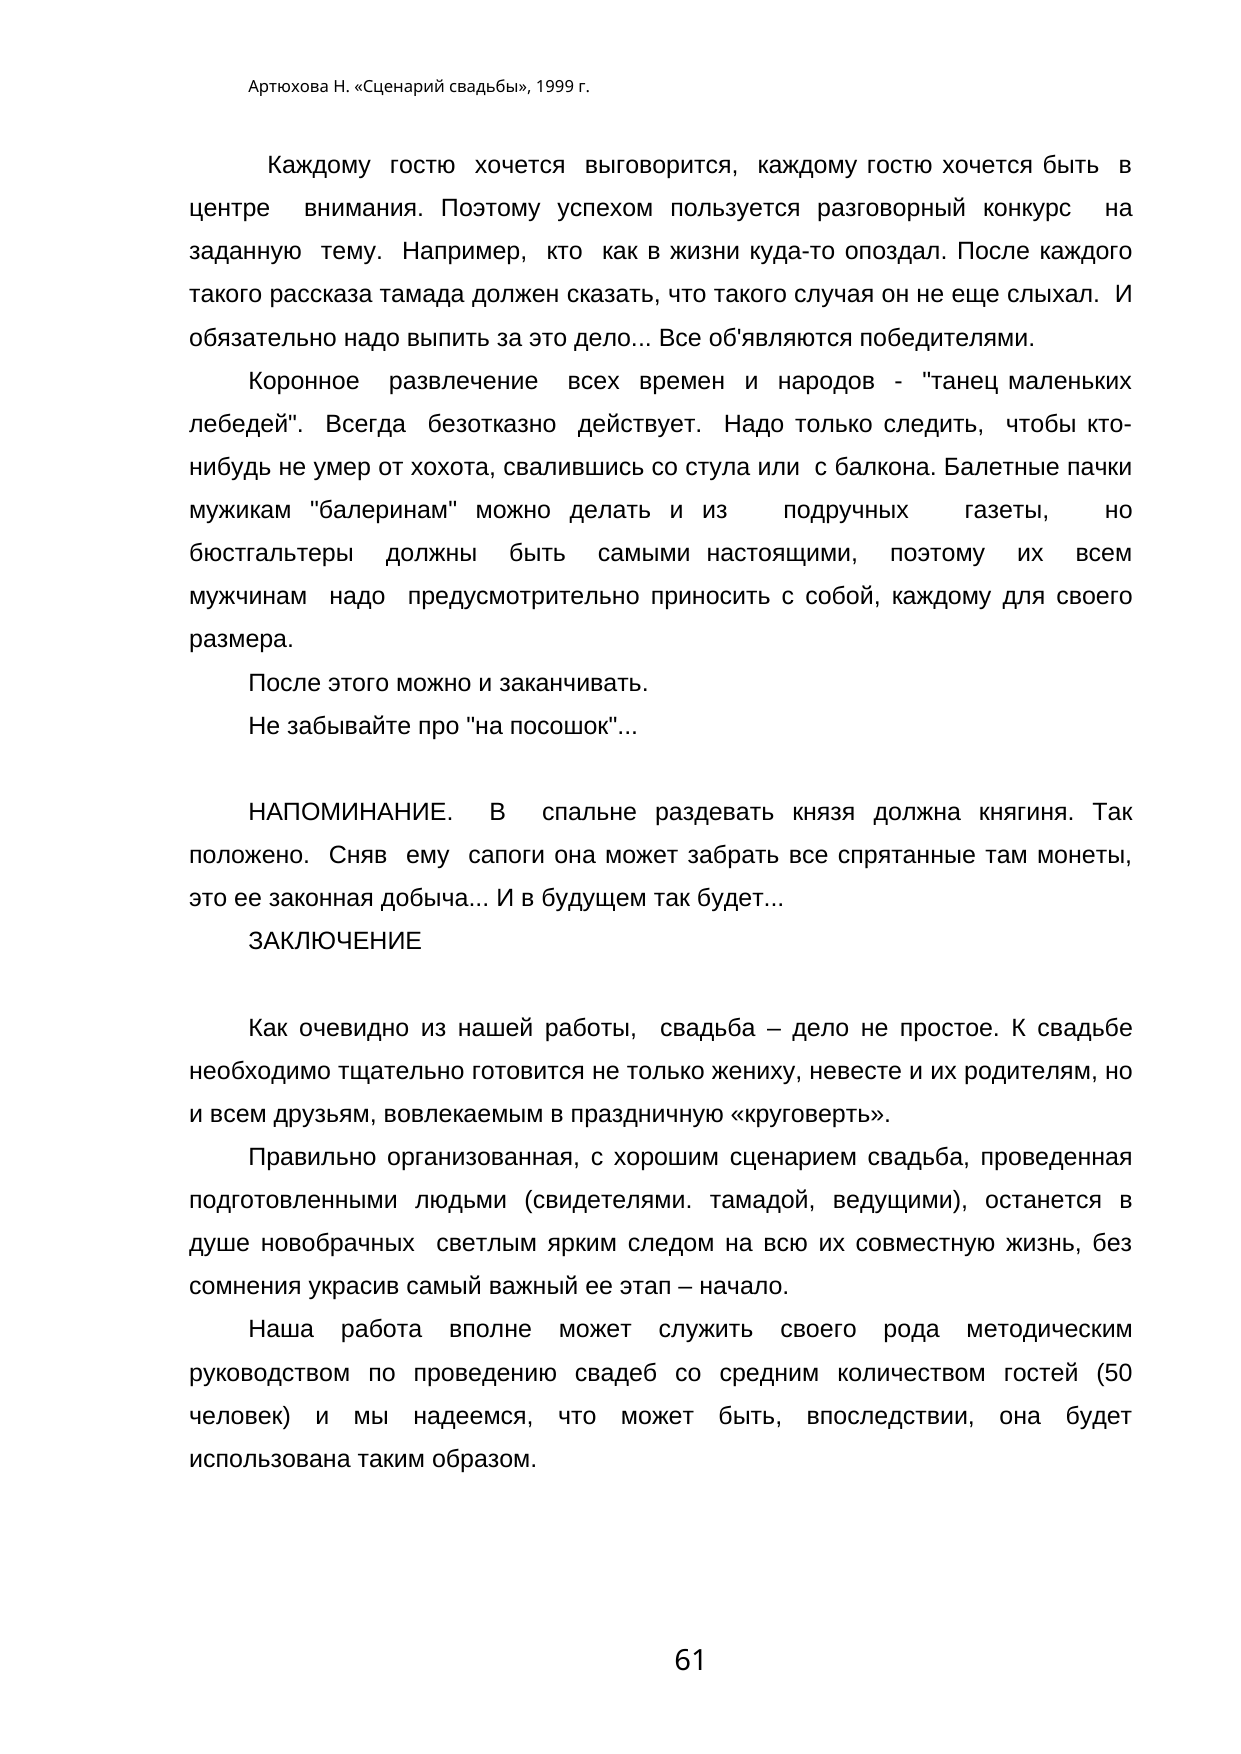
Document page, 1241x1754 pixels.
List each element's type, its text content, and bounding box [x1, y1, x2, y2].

text Каждому гостю хочется выговорится, каждому гостю хочется быть в центре внимания. Поэтому успехом пользуется разговорный конкурс на заданную тему. Например, кто как в жизни куда-то опоздал. После каждого такого рассказа тамада должен сказать, что такого случая он не еще слыхал. И обязательно надо выпить за это дело... Все об'являются победителями. [189, 150, 1134, 351]
text Как очевидно из нашей работы, свадьба – дело не простое. К свадьбе необходимо тщательно готовится не только жениху, невесте и их родителям, но и всем друзьям, вовлекаемым в праздничную «круговерть». [189, 1012, 1134, 1127]
text ЗАКЛЮЧЕНИЕ [189, 926, 1134, 955]
text Правильно организованная, с хорошим сценарием свадьба, проведенная подготовленными людьми (свидетелями. тамадой, ведущими), останется в душе новобрачных светлым ярким следом на всю их совместную жизнь, без сомнения украсив самый важный ее этап – начало. [189, 1142, 1134, 1300]
text Наша работа вполне может служить своего рода методическим руководством по проведению свадеб со средним количеством гостей (50 человек) и мы надеемся, что может быть, впоследствии, она будет использована таким образом. [189, 1314, 1134, 1472]
text После этого можно и заканчивать. [189, 667, 1134, 696]
text Не забывайте про "на посошок"... [189, 711, 1134, 739]
text НАПОМИНАНИЕ. В спальне раздевать князя должна княгиня. Так положено. Сняв ему сапоги она может забрать все спрятанные там монеты, это ее законная добыча... И в будущем так будет... [189, 797, 1134, 912]
text Коронное развлечение всех времен и народов - "танец маленьких лебедей". Всегда безотказно действует. Надо только следить, чтобы кто-нибудь не умер от хохота, свалившись со стула или с балкона. Балетные пачки мужикам "балеринам" можно делать и из подручных газеты, но бюстгальтеры должны быть самыми настоящими, поэтому их всем мужчинам надо предусмотрительно приносить с собой, каждому для своего размера. [189, 366, 1134, 653]
